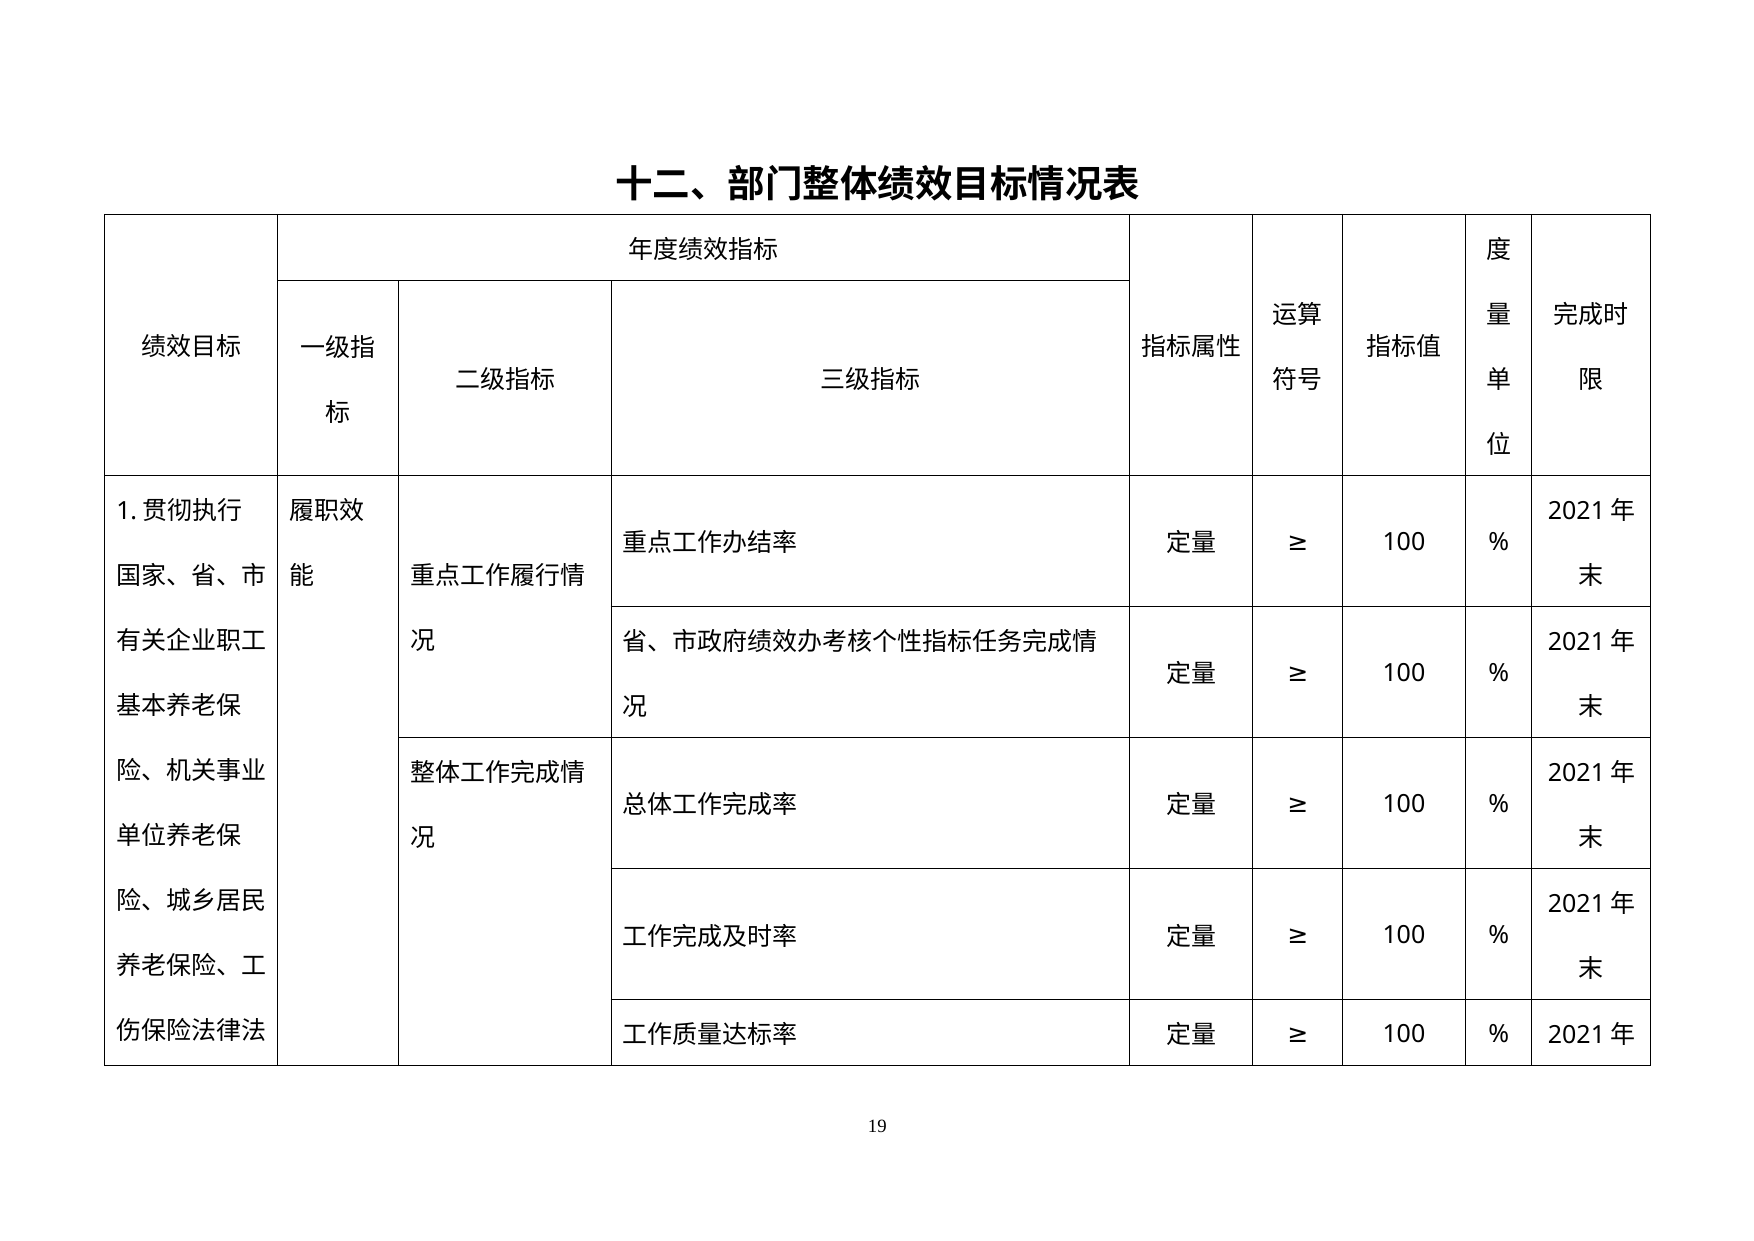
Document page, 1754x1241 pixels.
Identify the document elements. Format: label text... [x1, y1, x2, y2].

table_cell 定量 [1130, 738, 1252, 868]
table_header 十二、部门整体绩效目标情况表 [105, 149, 1651, 214]
table_cell % [1466, 476, 1531, 606]
table_cell 整体工作完成情况 [399, 738, 611, 1065]
table_cell 定量 [1130, 1000, 1252, 1065]
table_cell % [1466, 1000, 1531, 1065]
table_cell 100 [1343, 607, 1465, 737]
table_cell 重点工作办结率 [612, 476, 1129, 606]
table_cell 定量 [1130, 476, 1252, 606]
table_cell 工作完成及时率 [612, 869, 1129, 999]
table_cell % [1466, 607, 1531, 737]
table_cell 指标值 [1343, 215, 1465, 475]
table_cell ≥ [1253, 738, 1342, 868]
table_cell 度量单位 [1466, 215, 1531, 475]
table_cell 2021年末 [1532, 1000, 1650, 1065]
table_cell ≥ [1253, 476, 1342, 606]
table_cell 2021年末 [1532, 738, 1650, 868]
table_cell 100 [1343, 869, 1465, 999]
table_cell 三级指标 [612, 281, 1129, 475]
table_cell 绩效目标 [105, 215, 277, 475]
table_cell 2021年末 [1532, 607, 1650, 737]
table_cell ≥ [1253, 1000, 1342, 1065]
table_cell 重点工作履行情况 [399, 476, 611, 737]
table_cell 2021年末 [1532, 476, 1650, 606]
table_cell 定量 [1130, 607, 1252, 737]
table_cell 省、市政府绩效办考核个性指标任务完成情况 [612, 607, 1129, 737]
table_cell 总体工作完成率 [612, 738, 1129, 868]
table_cell 二级指标 [399, 281, 611, 475]
table_cell 100 [1343, 738, 1465, 868]
table_cell 指标属性 [1130, 215, 1252, 475]
table_cell 完成时限 [1532, 215, 1650, 475]
table_cell 1. 贯彻执行国家、省、市有关企业职工基本养老保险、机关事业单位养老保险、城乡居民养老保险、工伤保险法律法规及有关政策规定。 2.确保社会保险待遇按时足额发放。 [105, 476, 277, 1065]
table_cell 工作质量达标率 [612, 1000, 1129, 1065]
table_cell % [1466, 869, 1531, 999]
table_cell 一级指标 [278, 281, 398, 475]
table_cell 定量 [1130, 869, 1252, 999]
table_cell 2021年末 [1532, 869, 1650, 999]
table_cell 履职效能 [278, 476, 398, 1065]
table_cell ≥ [1253, 869, 1342, 999]
table_cell 100 [1343, 1000, 1465, 1065]
table_cell ≥ [1253, 607, 1342, 737]
table_cell 100 [1343, 476, 1465, 606]
table_cell 运算符号 [1253, 215, 1342, 475]
table_cell 年度绩效指标 [278, 215, 1129, 280]
table_cell % [1466, 738, 1531, 868]
